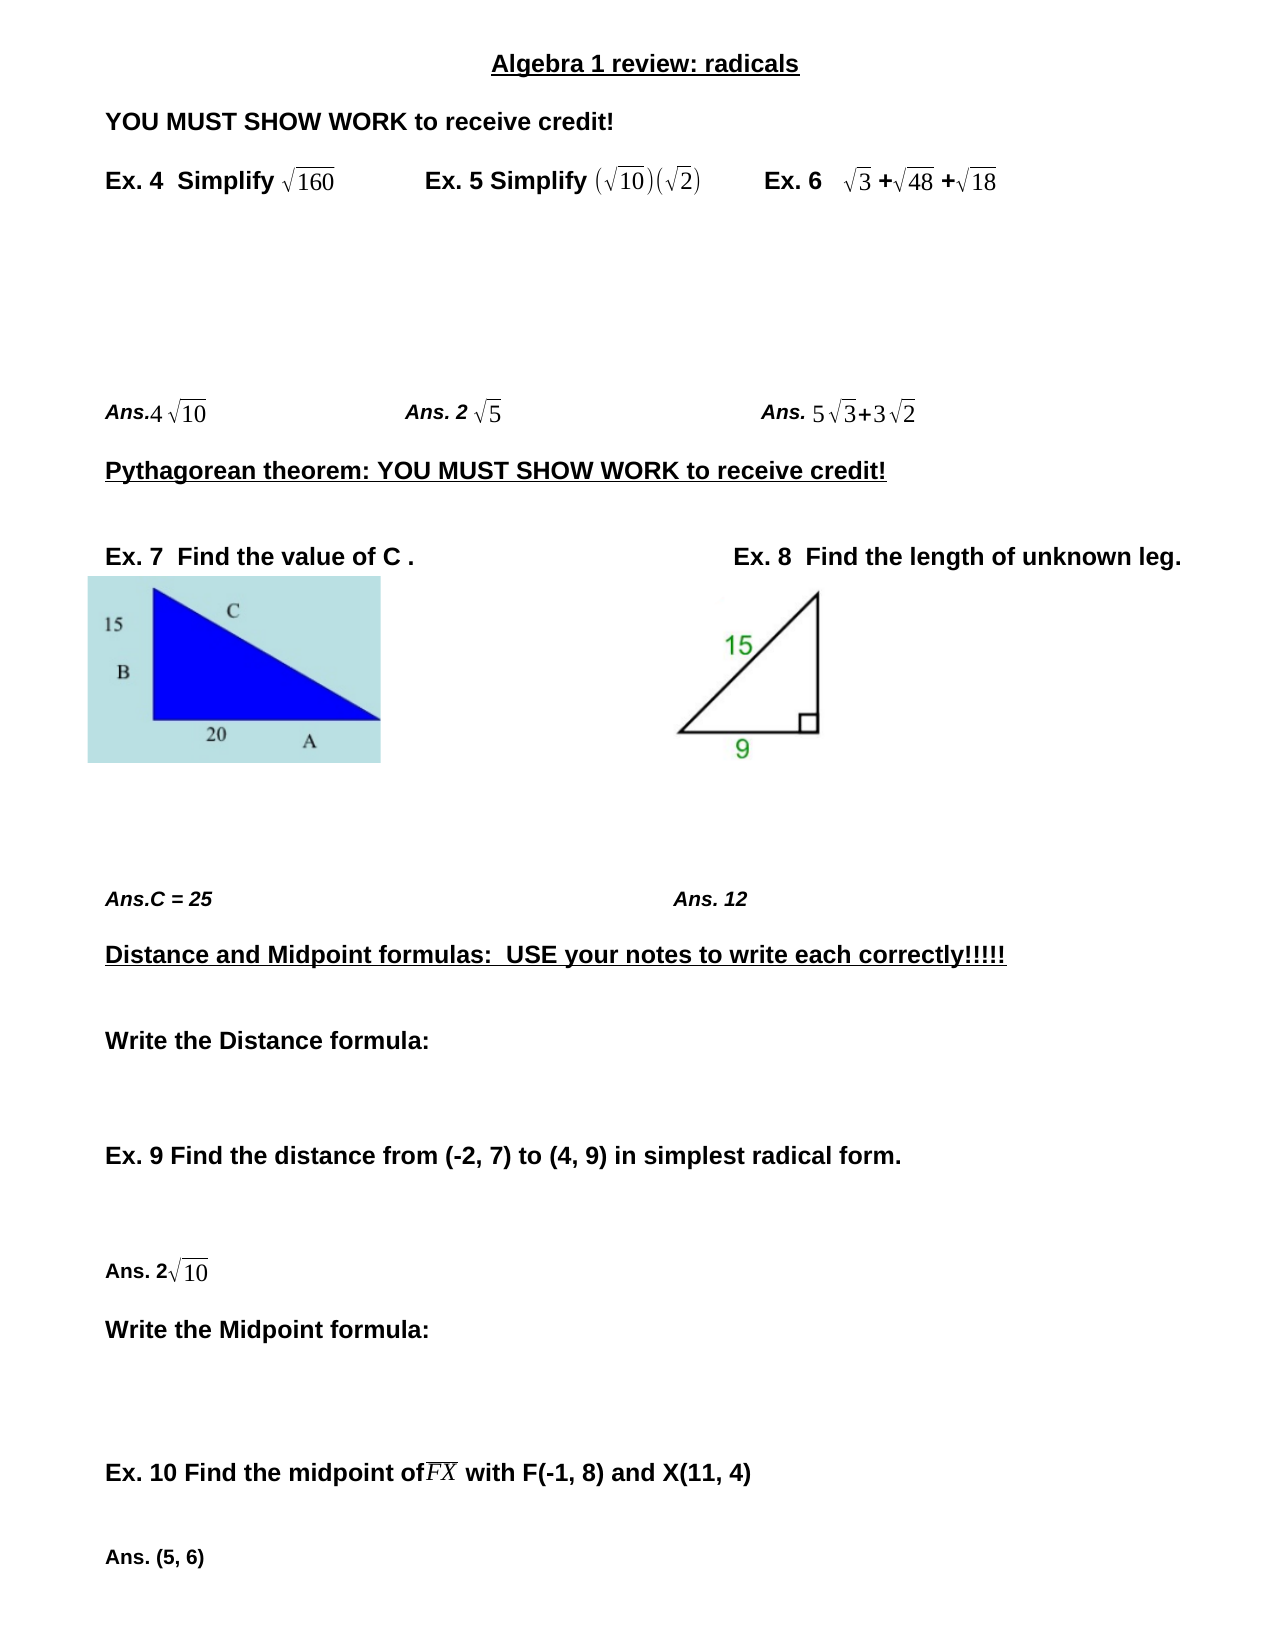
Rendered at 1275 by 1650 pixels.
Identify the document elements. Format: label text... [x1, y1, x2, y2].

text Algebra 1 review: radicals [105, 49, 1185, 78]
text Ans. Ans. 2 Ans. [105, 397, 1185, 427]
picture [87, 576, 381, 763]
text Ex. 4 Simplify Ex. 5 Simplify Ex. 6 + + [105, 164, 1185, 196]
text Write the Midpoint formula: [105, 1314, 1185, 1343]
text Ex. 7 Find the value of C . Ex. 8 Find the length of unknown leg. [105, 542, 1185, 571]
text Ex. 10 Find the midpoint of with F(-1, 8) and X(11, 4) [105, 1458, 1185, 1487]
text Ex. 9 Find the distance from (-2, 7) to (4, 9) in simplest radical form. [105, 1141, 1185, 1170]
picture [665, 571, 886, 784]
text Ans. (5, 6) [105, 1544, 1185, 1568]
text Ans.C = 25 Ans. 12 [105, 887, 1185, 911]
text Ans. 2 [105, 1256, 1185, 1286]
text Distance and Midpoint formulas: USE your notes to write each correctly!!!!! [105, 940, 1185, 968]
text Write the Distance formula: [105, 1026, 1185, 1055]
text Pythagorean theorem: YOU MUST SHOW WORK to receive credit! [105, 456, 1185, 484]
text YOU MUST SHOW WORK to receive credit! [105, 107, 1185, 136]
